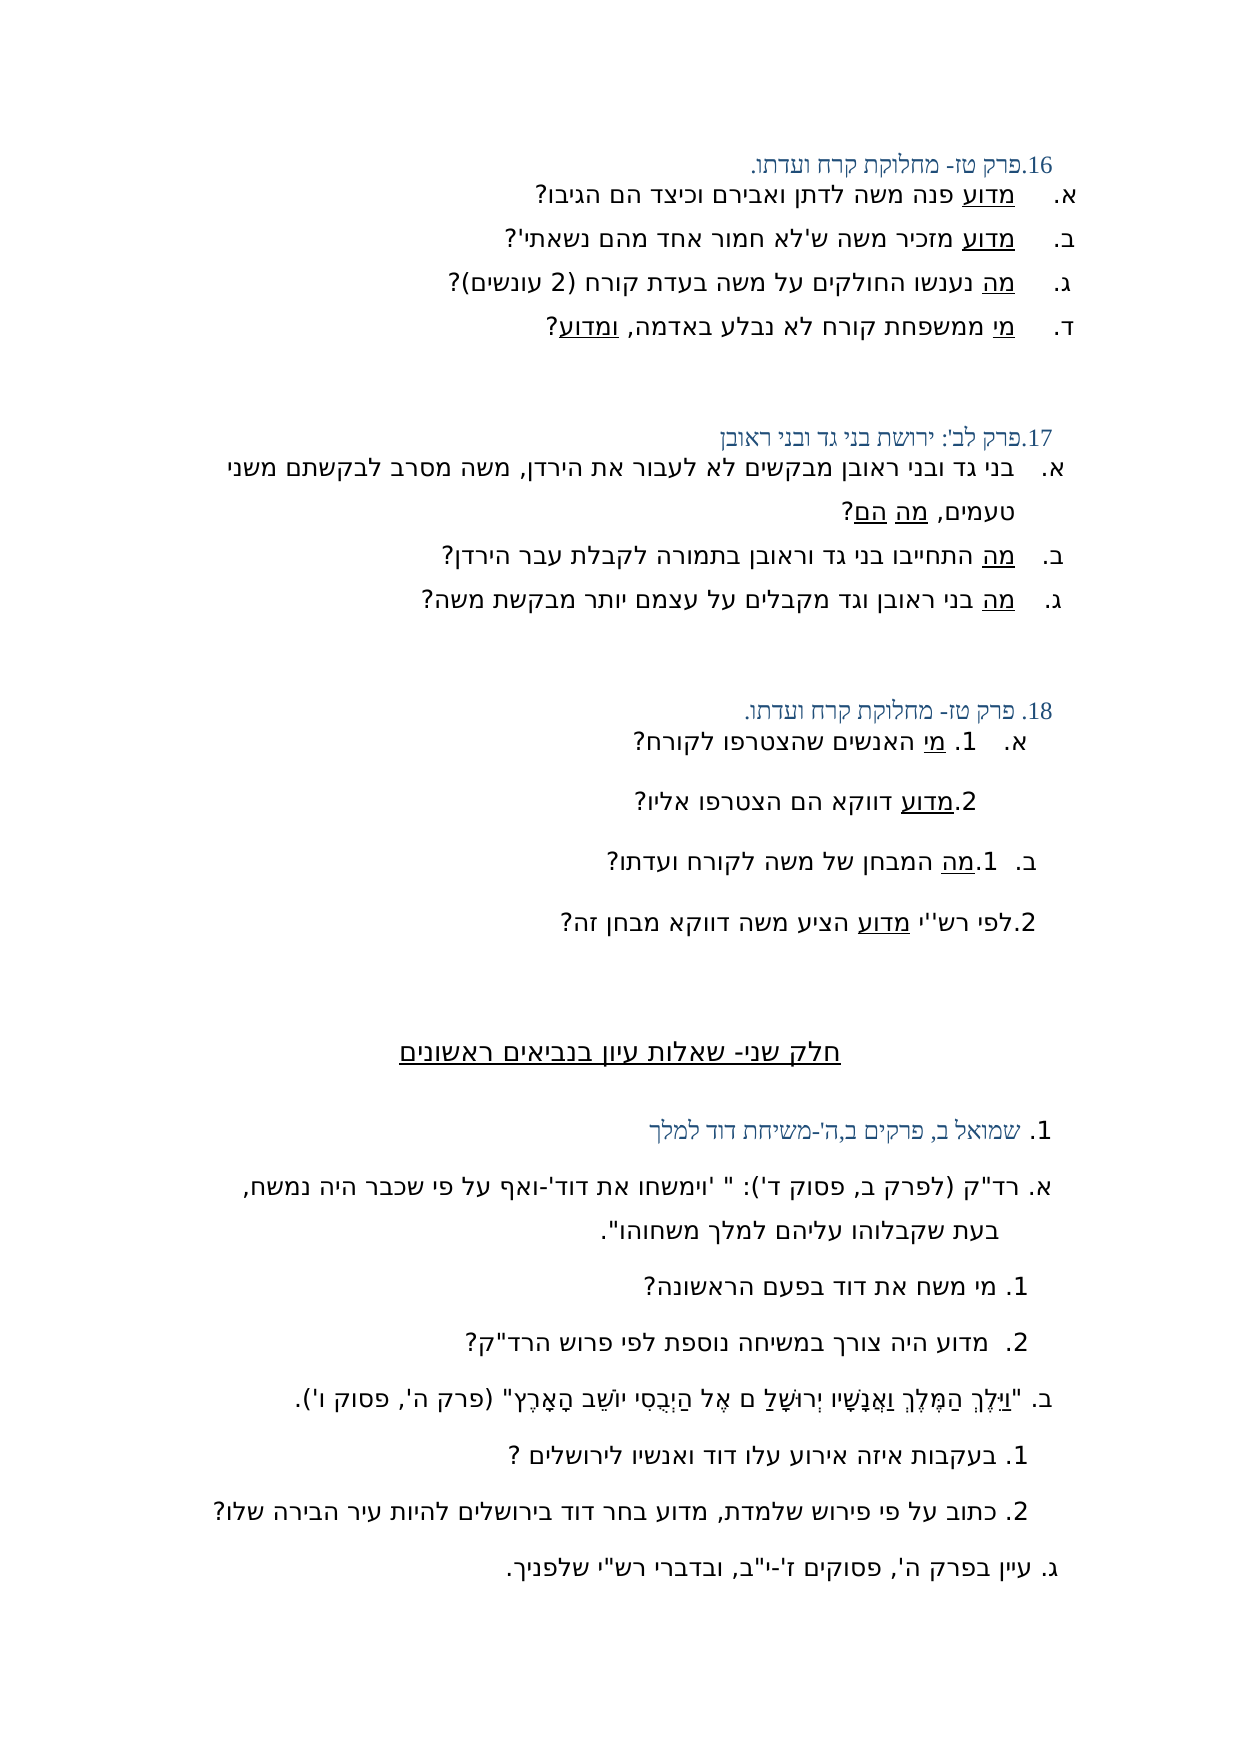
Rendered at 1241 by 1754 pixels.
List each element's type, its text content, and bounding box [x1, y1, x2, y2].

text א. רד"ק (לפרק ב, פסוק ד'): " 'וימשחו את דוד'-ואף על פי שכבר היה נמשח, בעת שקבלוהו עליהם למלך משחוהו". [187, 1172, 1053, 1245]
text 2. כתוב על פי פירוש שלמדת, מדוע בחר דוד בירושלים להיות עיר הבירה שלו? [187, 1497, 1029, 1526]
list מדוע מזכיר משה ש'לא חמור אחד מהם נשאתי'? [187, 224, 1053, 253]
text 1. שמואל ב, פרקים ב,ה'-משיחת דוד למלך [187, 1116, 1053, 1145]
subtitle חלק שני- שאלות עיון בנביאים ראשונים [187, 1036, 1053, 1068]
list מה התחייבו בני גד וראובן בתמורה לקבלת עבר הירדן? [187, 541, 1053, 570]
text ב. "וַיֵּלֶךְ הַמֶּלֶךְ וַאֲנָשָׁיו יְרוּשָׁלִַ ם אֶל הַיְבֻסִי יוֹשֵׁב הָאָרֶץ" (פרק ה', פסוק ו'). [187, 1385, 1053, 1414]
text 2.לפי רש''י מדוע הציע משה דווקא מבחן זה? [187, 908, 1053, 937]
text 2.מדוע דווקא הם הצטרפו אליו? [187, 787, 978, 816]
list מה בני ראובן וגד מקבלים על עצמם יותר מבקשת משה? [187, 585, 1053, 614]
list 1. מי האנשים שהצטרפו לקורח? [187, 727, 1015, 756]
text 1. בעקבות איזה אירוע עלו דוד ואנשיו לירושלים ? [187, 1441, 1029, 1470]
text 2. מדוע היה צורך במשיחה נוספת לפי פרוש הרד"ק? [187, 1328, 1029, 1358]
subtitle 18. פרק טז- מחלוקת קרח ועדתו. [187, 696, 1053, 725]
text ב. 1.מה המבחן של משה לקורח ועדתו? [187, 847, 1053, 877]
list בני גד ובני ראובן מבקשים לא לעבור את הירדן, משה מסרב לבקשתם משני טעמים, מה הם? [187, 453, 1053, 526]
text ג. עיין בפרק ה', פסוקים ז'-י"ב, ובדברי רש"י שלפניך. [187, 1553, 1059, 1583]
list מדוע פנה משה לדתן ואבירם וכיצד הם הגיבו? [187, 180, 1053, 209]
list מי ממשפחת קורח לא נבלע באדמה, ומדוע? [187, 312, 1053, 341]
text 1. מי משח את דוד בפעם הראשונה? [187, 1272, 1029, 1301]
list מה נענשו החולקים על משה בעדת קורח (2 עונשים)? [187, 268, 1053, 297]
subtitle 16.פרק טז- מחלוקת קרח ועדתו. [187, 150, 1053, 179]
subtitle 17.פרק לב': ירושת בני גד ובני ראובן [187, 423, 1053, 452]
